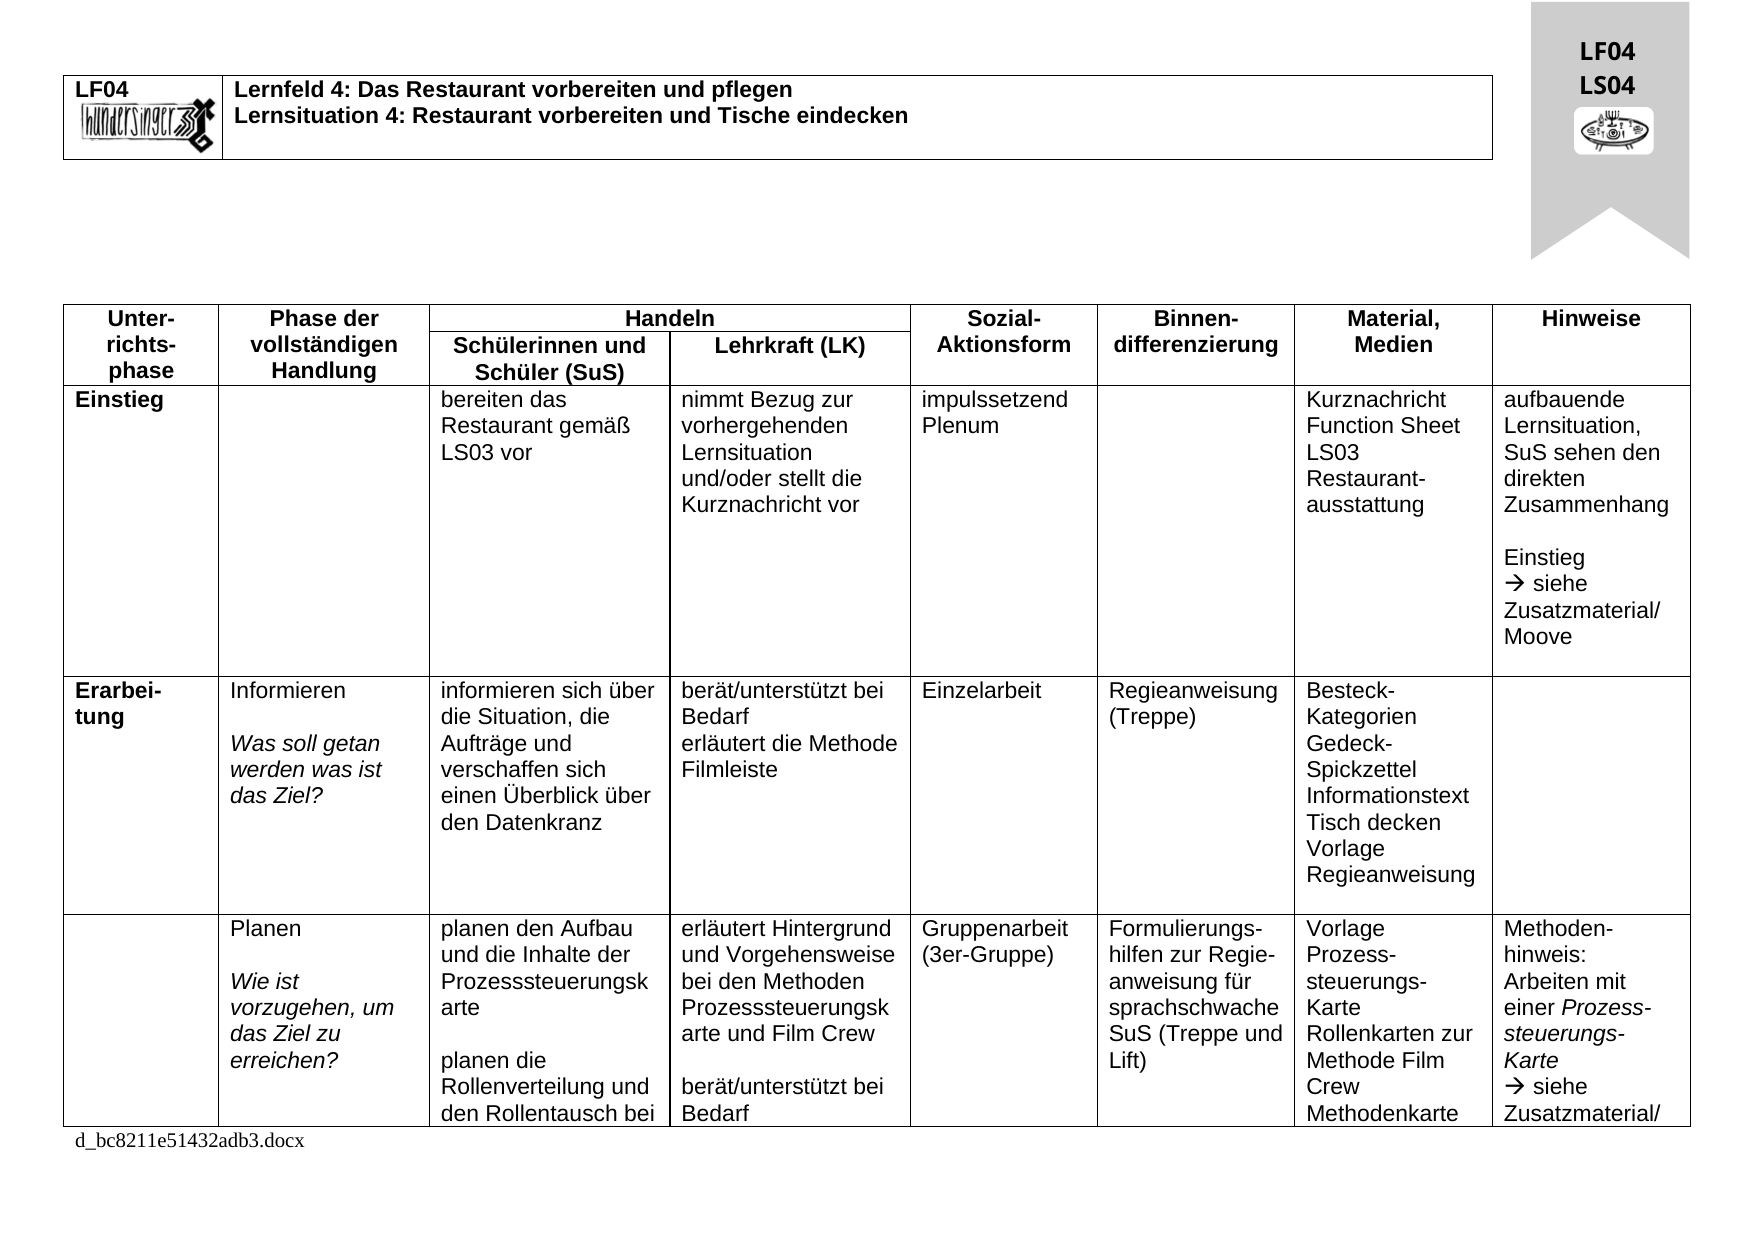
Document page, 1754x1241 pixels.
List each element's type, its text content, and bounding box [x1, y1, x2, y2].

table_header Binnen-differenzierung [1098, 305, 1294, 385]
table_cell Einzelarbeit [911, 677, 1097, 914]
table_cell berät/unterstützt bei Bedarf erläutert die Methode Filmleiste [671, 677, 910, 914]
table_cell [671, 915, 910, 1126]
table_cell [430, 915, 669, 1126]
table_cell [64, 915, 218, 1126]
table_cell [1295, 915, 1492, 1126]
table_cell Kurznachricht Function Sheet LS03 Restaurant- ausstattung [1295, 386, 1492, 676]
table_cell Erarbei-tung [64, 677, 218, 914]
table_header Sozial- Aktionsform [911, 305, 1097, 385]
table_header Phase der vollständigen Handlung [219, 305, 429, 385]
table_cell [219, 915, 429, 1126]
table_cell bereiten das Restaurant gemäß LS03 vor [430, 386, 669, 676]
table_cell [1098, 915, 1294, 1126]
table_header Handeln [430, 305, 910, 331]
table_cell aufbauende Lernsituation, SuS sehen den direkten Zusammenhang Einstieg siehe Zusatzmaterial/ Moove [1493, 386, 1690, 676]
table_header Hinweise [1493, 305, 1690, 385]
table_header Lernfeld 4: Das Restaurant vorbereiten und pflegen Lernsituation 4: Restaurant vorbereiten und Tische eindecken [223, 76, 1492, 159]
picture [1574, 107, 1655, 156]
table_cell [1493, 677, 1690, 914]
table_cell nimmt Bezug zur vorhergehenden Lernsituation und/oder stellt die Kurznachricht vor [671, 386, 910, 676]
table_cell [1098, 386, 1294, 676]
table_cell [1493, 915, 1690, 1126]
table_cell Informieren Was soll getan werden was ist das Ziel? [219, 677, 429, 914]
table_cell Schülerinnen und Schüler (SuS) [430, 332, 669, 385]
table_header LF04 [64, 76, 222, 159]
table_cell informieren sich über die Situation, die Aufträge und verschaffen sich einen Überblick über den Datenkranz [430, 677, 669, 914]
table_cell [219, 386, 429, 676]
table_header Material, Medien [1295, 305, 1492, 385]
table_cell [911, 915, 1097, 1126]
table_cell Regieanweisung (Treppe) [1098, 677, 1294, 914]
table_cell impulssetzend Plenum [911, 386, 1097, 676]
table_cell Einstieg [64, 386, 218, 676]
table_header Unter- richts- phase [64, 305, 218, 385]
table_cell Lehrkraft (LK) [671, 332, 910, 385]
table_cell Besteck-Kategorien Gedeck-Spickzettel Informationstext Tisch decken Vorlage Regieanweisung [1295, 677, 1492, 914]
picture [76, 93, 219, 159]
